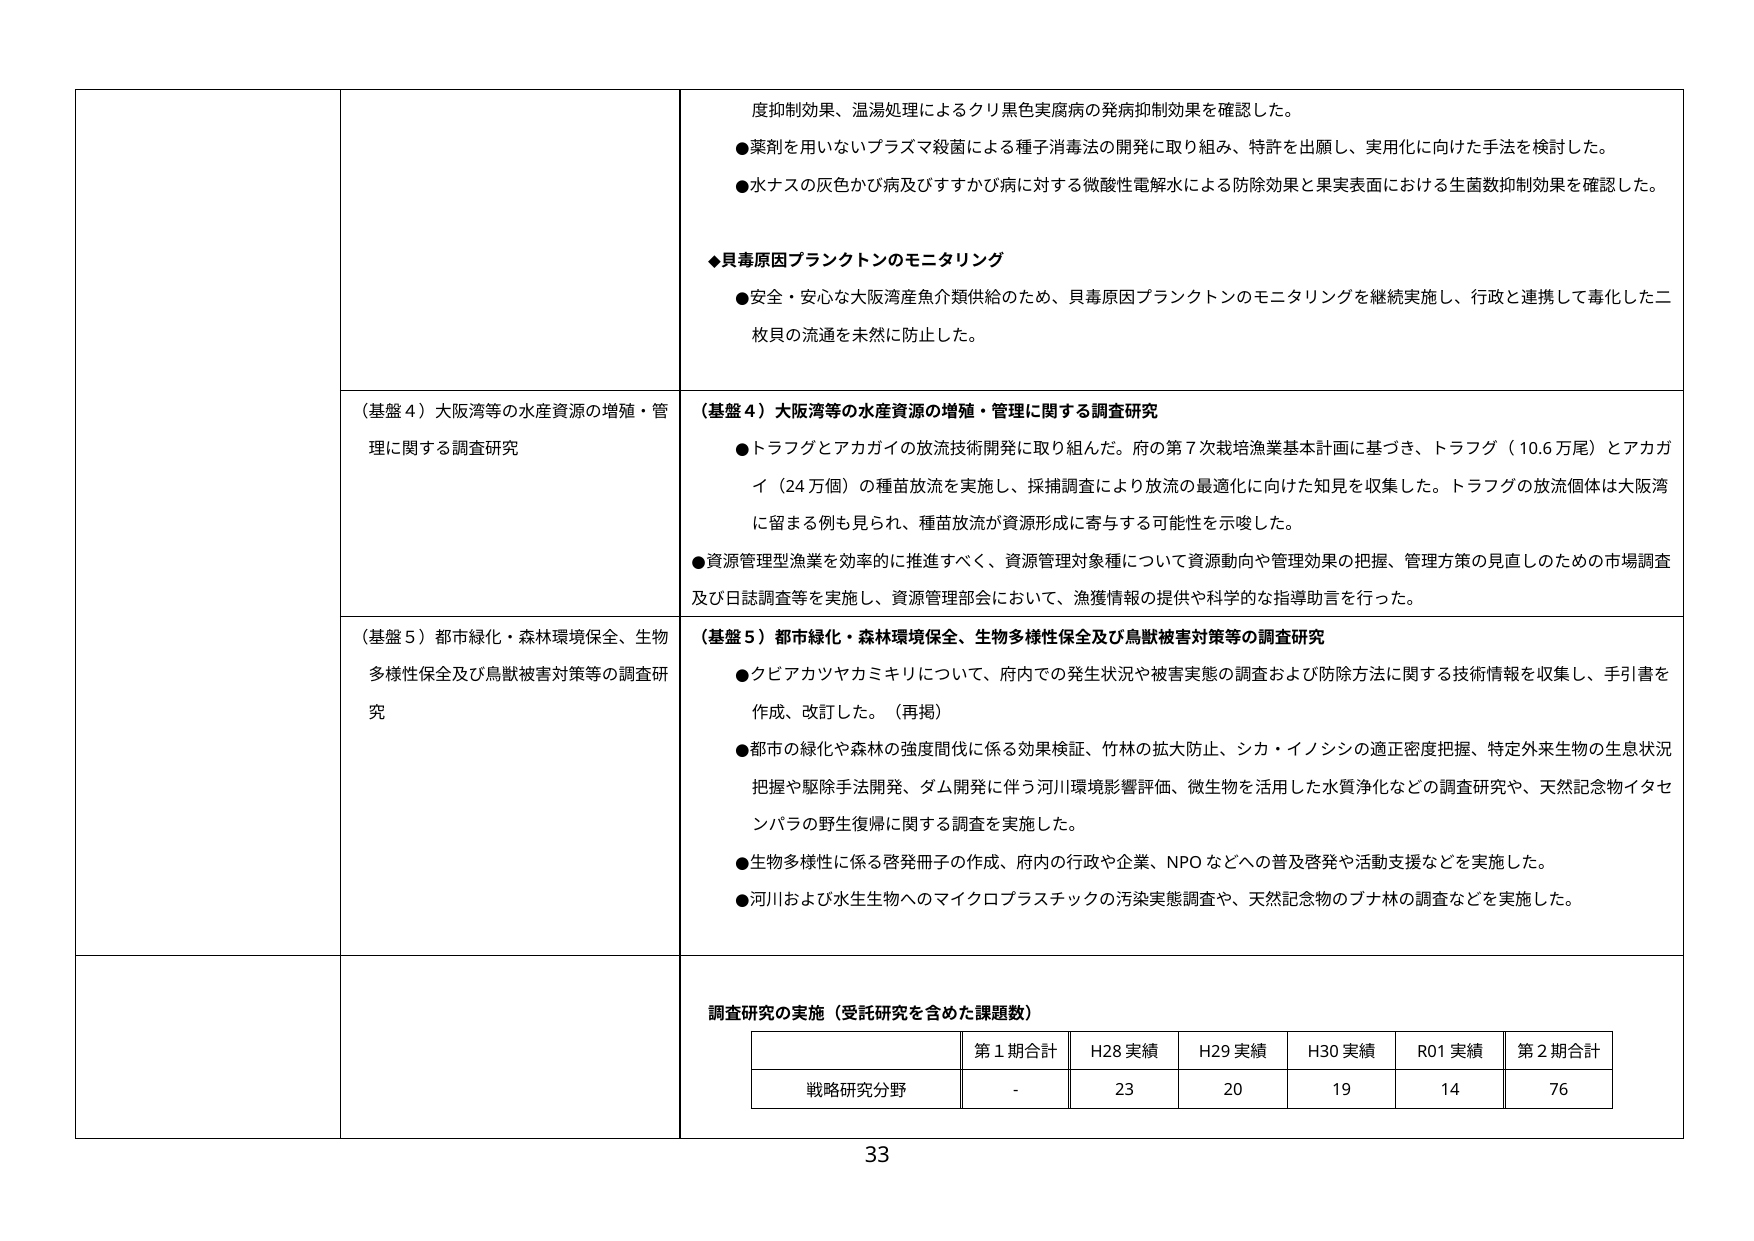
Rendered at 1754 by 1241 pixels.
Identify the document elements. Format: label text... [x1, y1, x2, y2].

table_cell [341, 956, 679, 1138]
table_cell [341, 90, 679, 390]
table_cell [681, 956, 1683, 1138]
table_cell [76, 956, 340, 1138]
table_cell （基盤５）都市緑化・森林環境保全、生物多様性保全及び鳥獣被害対策等の調査研究 [341, 617, 679, 954]
table_cell （基盤５）都市緑化・森林環境保全、生物多様性保全及び鳥獣被害対策等の調査研究 ●クビアカツヤカミキリについて、府内での発生状況や被害実態の調査および防除方法に関する技術情報を収集し、手引書を作成、改訂した。（再掲） ●都市の緑化や森林の強度間伐に係る効果検証、竹林の拡大防止、シカ・イノシシの適正密度把握、特定外来生物の生息状況把握や駆除手法開発、ダム開発に伴う河川環境影響評価、微生物を活用した水質浄化などの調査研究や、天然記念物イタセンパラの野生復帰に関する調査を実施した。 ●生物多様性に係る啓発冊子の作成、府内の行政や企業、NPOなどへの普及啓発や活動支援などを実施した。 ●河川および水生生物へのマイクロプラスチックの汚染実態調査や、天然記念物のブナ林の調査などを実施した。 [681, 617, 1683, 954]
table_cell （基盤４）大阪湾等の水産資源の増殖・管理に関する調査研究 ●トラフグとアカガイの放流技術開発に取り組んだ。府の第７次栽培漁業基本計画に基づき、トラフグ（10.6万尾）とアカガイ（24万個）の種苗放流を実施し、採捕調査により放流の最適化に向けた知見を収集した。トラフグの放流個体は大阪湾に留まる例も見られ、種苗放流が資源形成に寄与する可能性を示唆した。 ●資源管理型漁業を効率的に推進すべく、資源管理対象種について資源動向や管理効果の把握、管理方策の見直しのための市場調査及び日誌調査等を実施し、資源管理部会において、漁獲情報の提供や科学的な指導助言を行った。 [681, 391, 1683, 616]
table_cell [681, 90, 1683, 390]
table_cell （基盤４）大阪湾等の水産資源の増殖・管理に関する調査研究 [341, 391, 679, 616]
